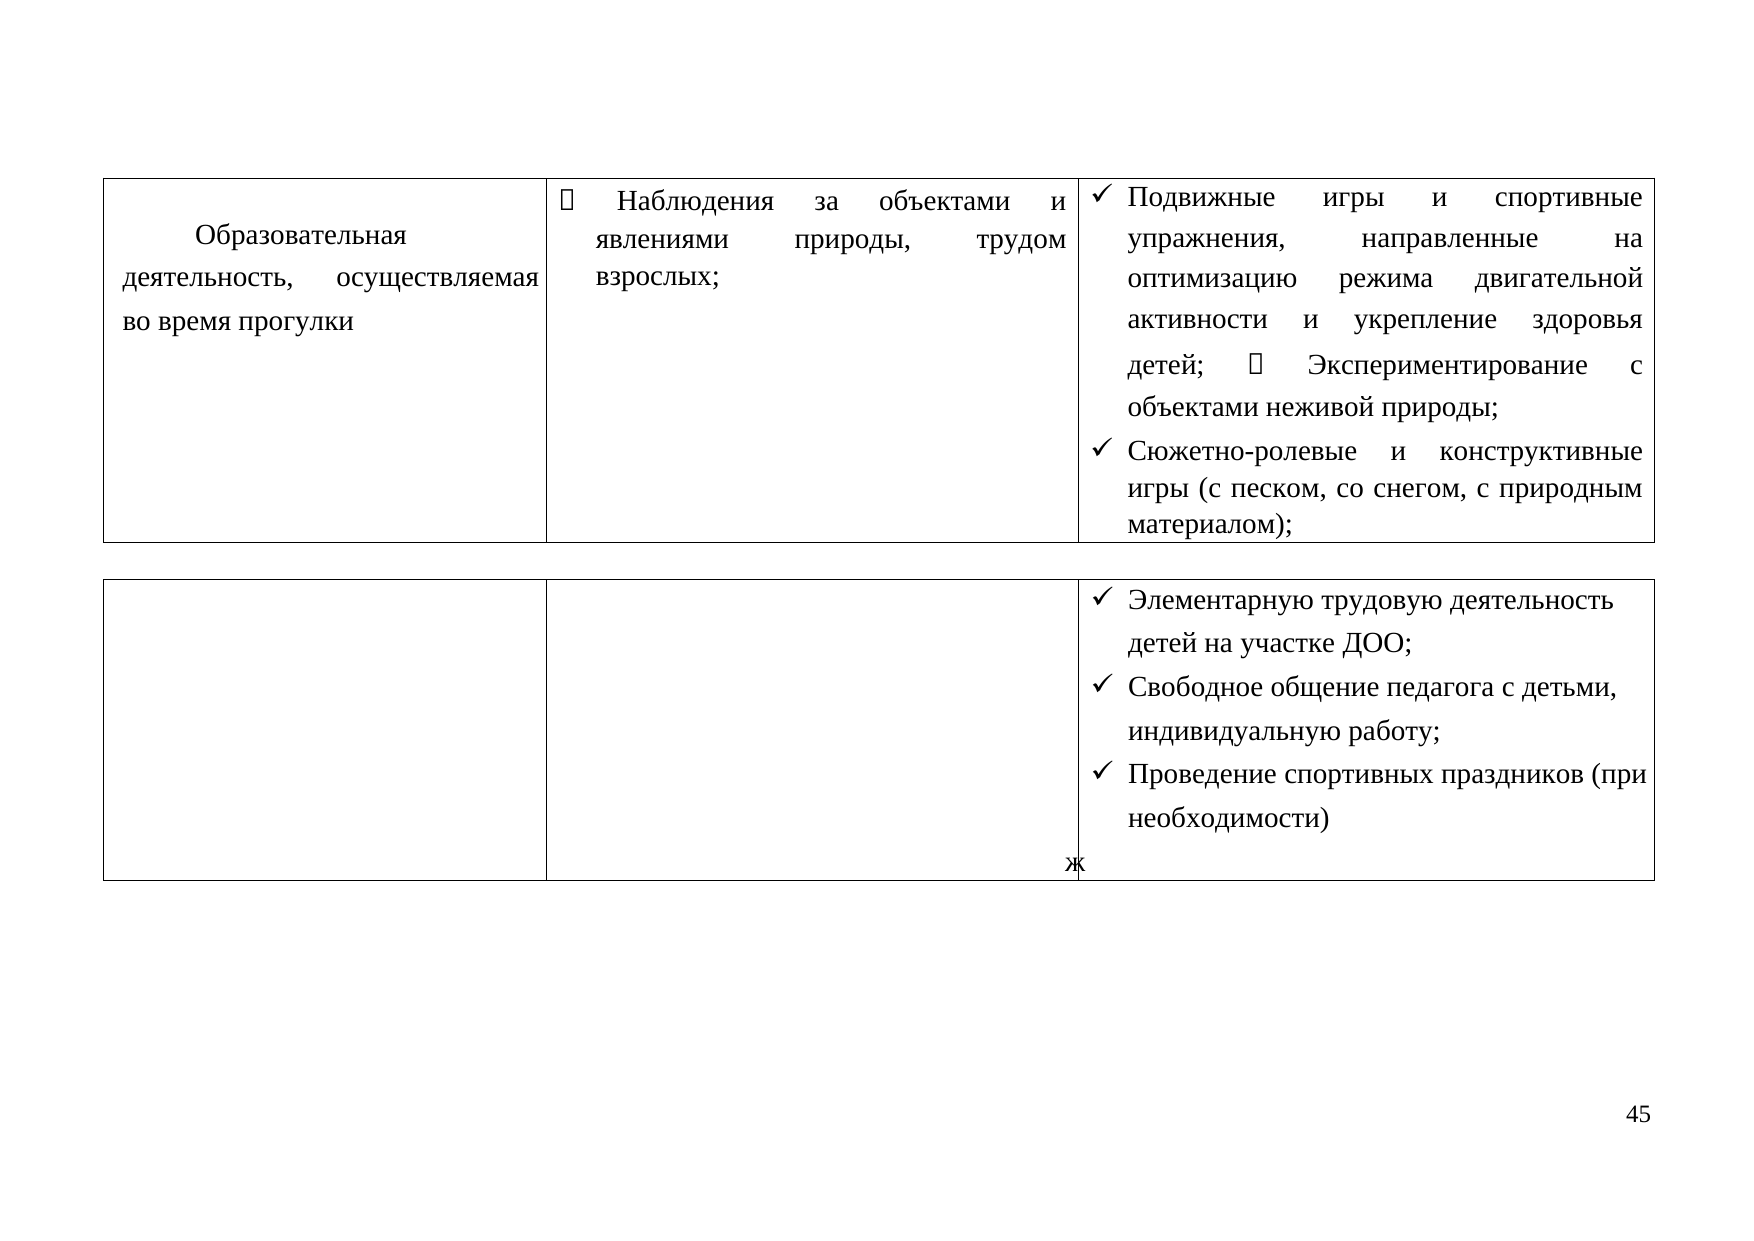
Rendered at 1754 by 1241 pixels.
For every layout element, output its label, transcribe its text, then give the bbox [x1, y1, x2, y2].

table_cell Образовательная деятельность, осуществляемая во время прогулки [104, 179, 546, 542]
table_header [104, 580, 546, 880]
table_header [547, 580, 1078, 880]
table_cell Подвижные игры и спортивные упражнения, направленные на оптимизацию режима двигательной активности и укрепление здоровья детей;  Экспериментирование с объектами неживой природы; Сюжетно-ролевые и конструктивные игры (с песком, со снегом, с природным материалом); [1079, 179, 1654, 542]
table_cell  Наблюдения за объектами и явлениями природы, трудом взрослых; [547, 179, 1078, 542]
table_header Элементарную трудовую деятельность детей на участке ДОО; Свободное общение педагога с детьми, индивидуальную работу; Проведение спортивных праздников (при необходимости) ж [1079, 580, 1654, 880]
